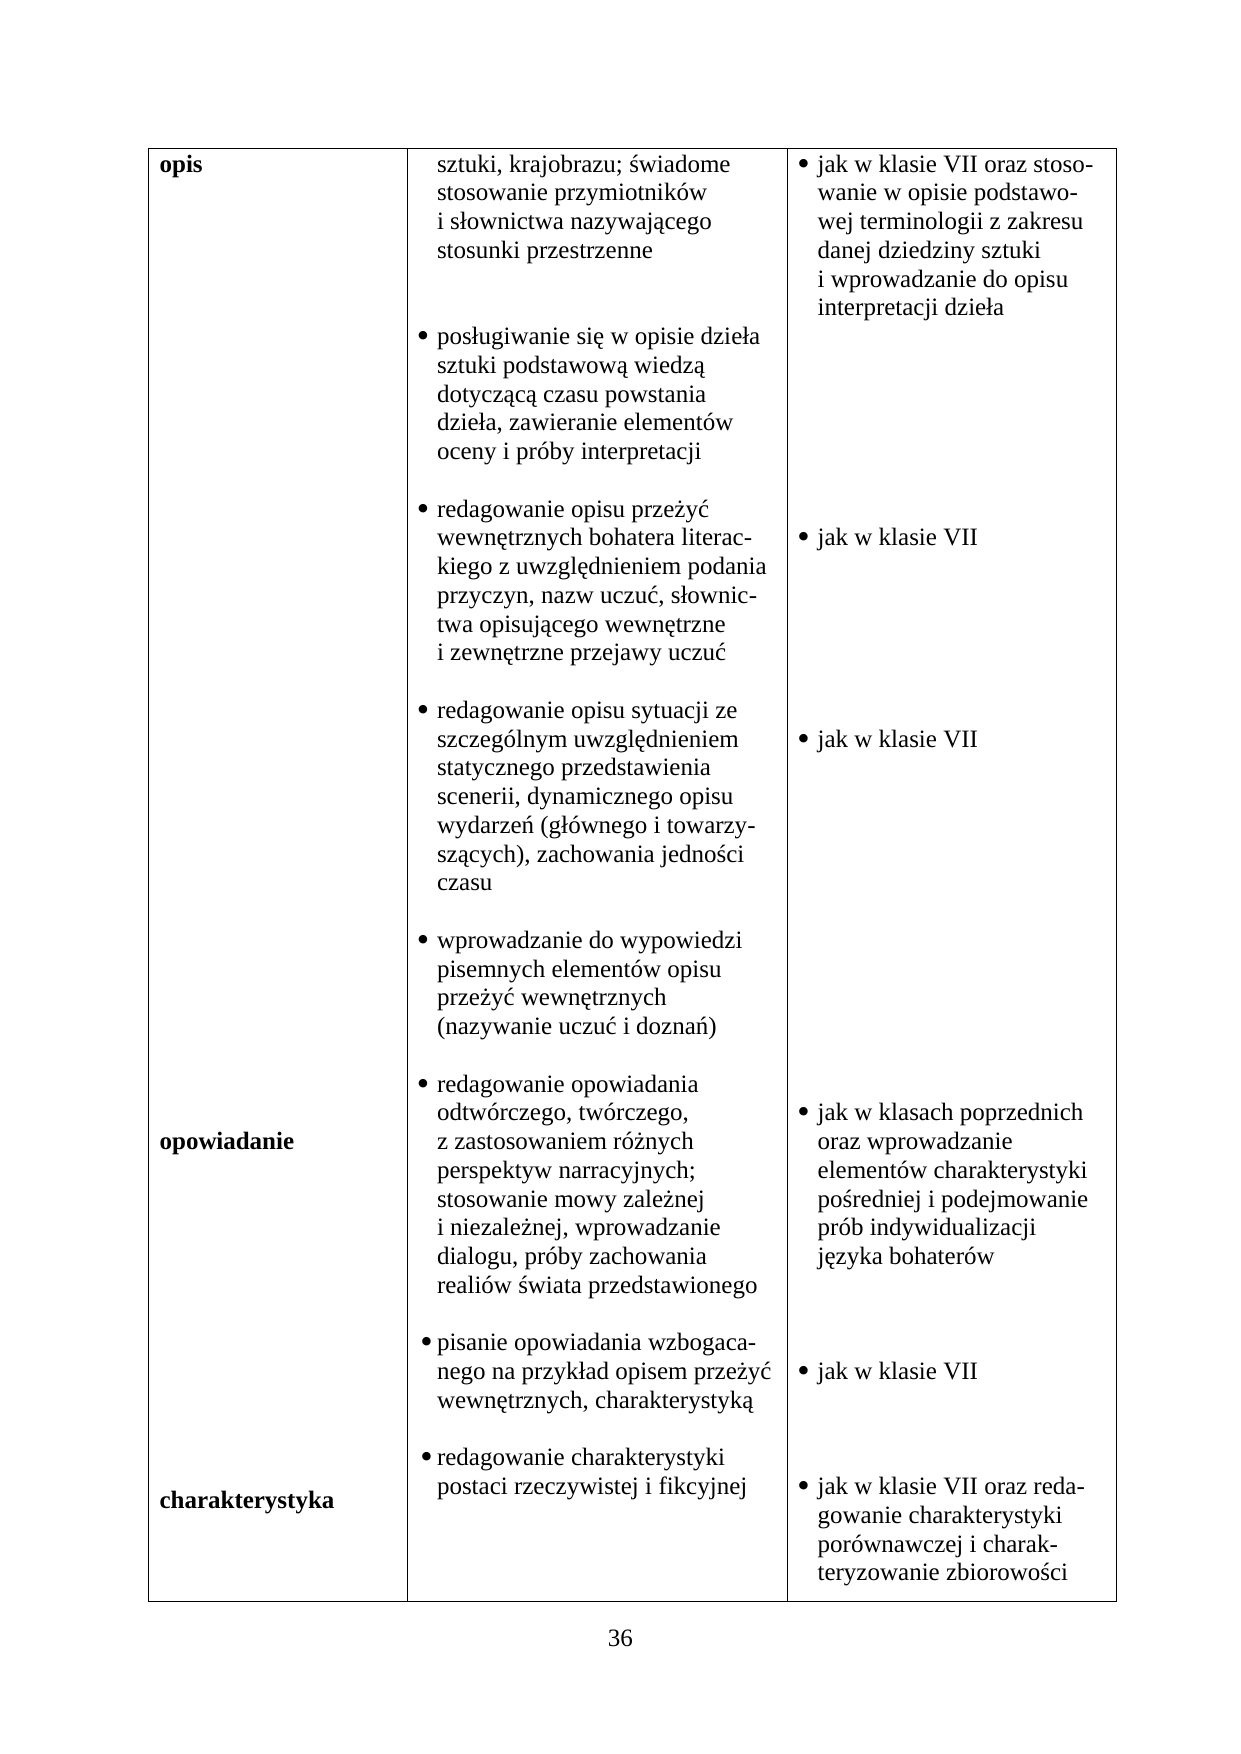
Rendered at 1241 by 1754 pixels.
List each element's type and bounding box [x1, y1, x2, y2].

table_cell [149, 149, 407, 1601]
table_cell [408, 149, 787, 1601]
table_cell [788, 149, 1116, 1601]
